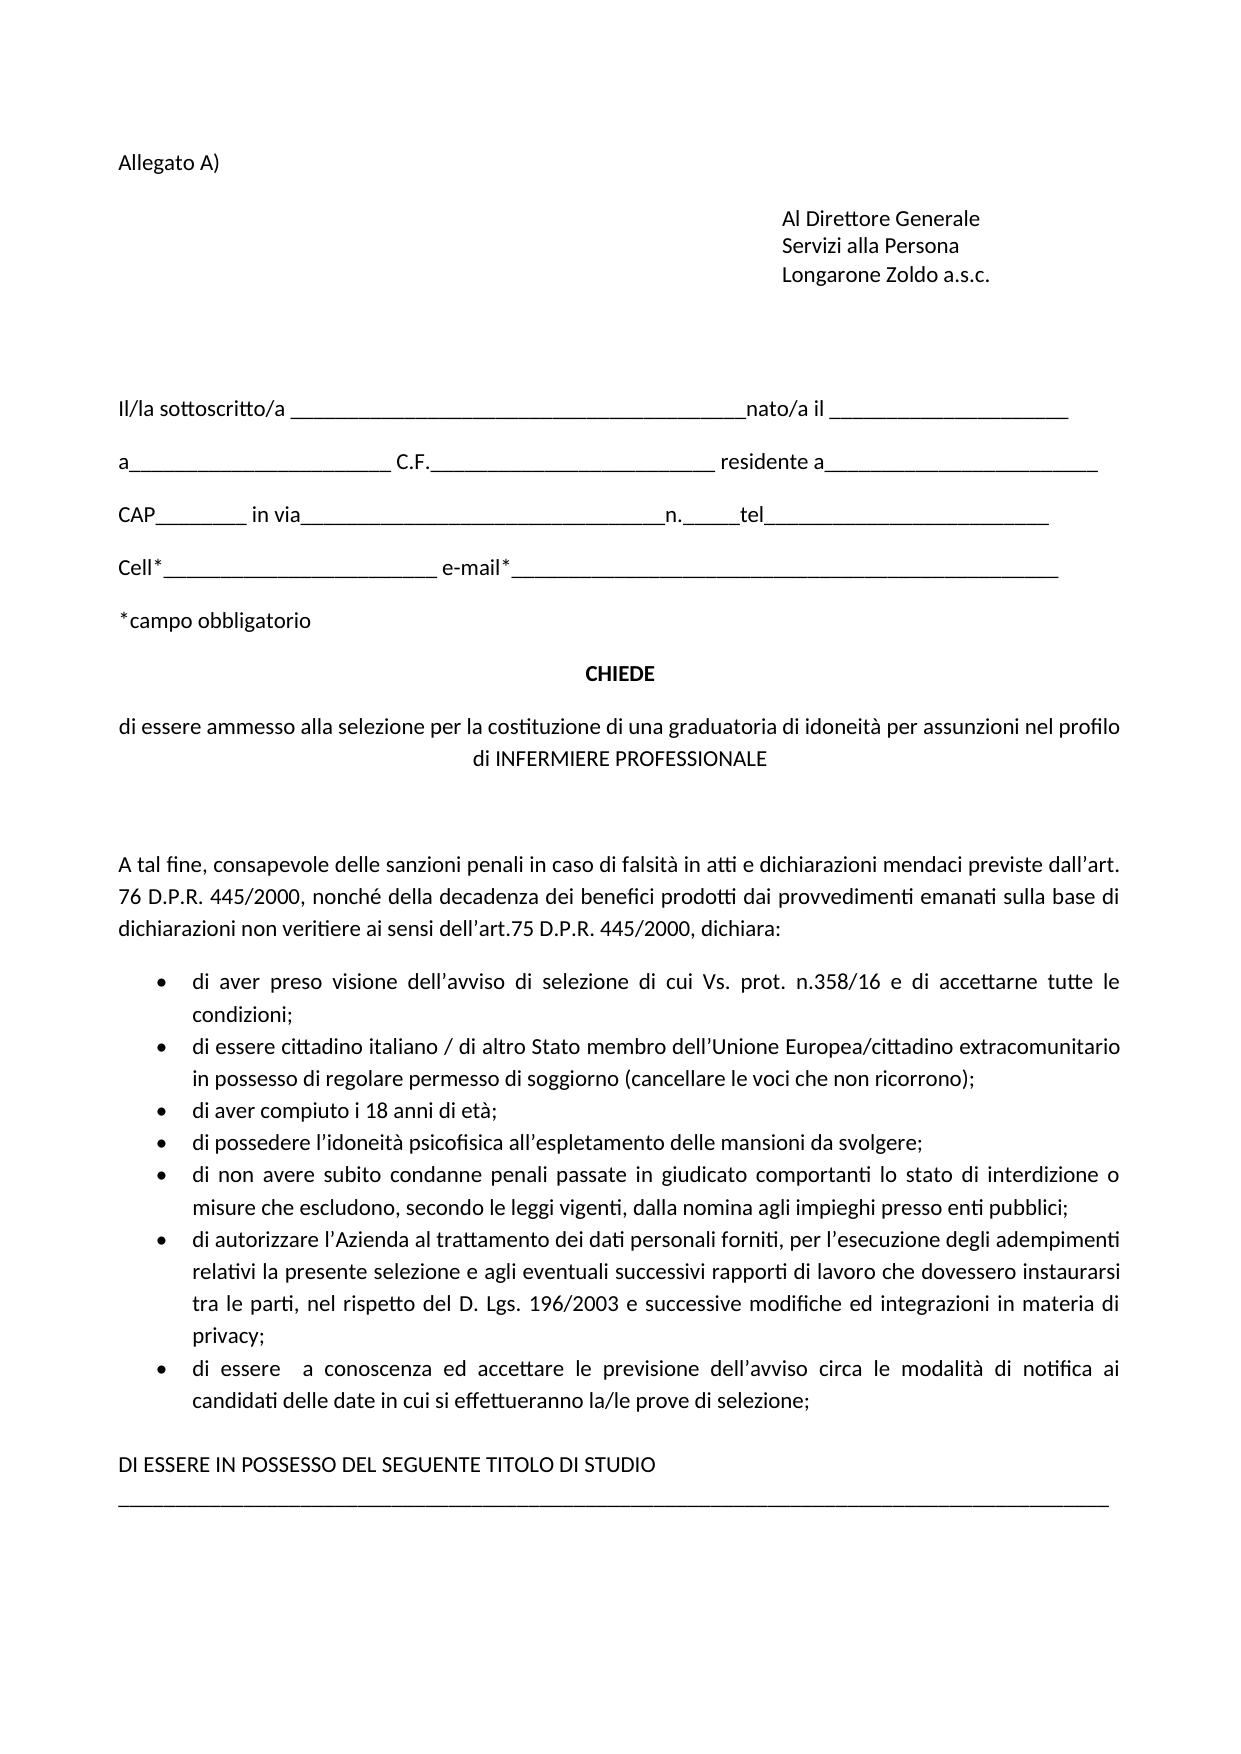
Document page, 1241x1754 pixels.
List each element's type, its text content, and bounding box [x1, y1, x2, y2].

text a_______________________ C.F._________________________ residente a________________________ [118, 447, 1122, 475]
text Cell*________________________ e-mail*________________________________________________ [118, 553, 1122, 581]
text CAP________ in via________________________________n._____tel_________________________ [118, 500, 1122, 528]
list di essere a conoscenza ed accettare le previsione dell’avviso circa le modalità di notifica ai candidati delle date in cui si effettueranno la/le prove di selezione; [156, 1354, 1122, 1414]
list di autorizzare l’Azienda al trattamento dei dati personali forniti, per l’esecuzione degli adempimenti relativi la presente selezione e agli eventuali successivi rapporti di lavoro che dovessero instaurarsi tra le parti, nel rispetto del D. Lgs. 196/2003 e successive modifiche ed integrazioni in materia di privacy; [156, 1225, 1122, 1349]
list di aver compiuto i 18 anni di età; [156, 1096, 1122, 1124]
text Al Direttore Generale [708, 204, 1122, 232]
text A tal fine, consapevole delle sanzioni penali in caso di falsità in atti e dichiarazioni mendaci previste dall’art. 76 D.P.R. 445/2000, nonché della decadenza dei benefici prodotti dai provvedimenti emanati sulla base di dichiarazioni non veritiere ai sensi dell’art.75 D.P.R. 445/2000, dichiara: [118, 850, 1122, 942]
text CHIEDE [118, 659, 1122, 687]
text Longarone Zoldo a.s.c. [118, 260, 1122, 288]
text Allegato A) [118, 148, 1122, 176]
list di possedere l’idoneità psicofisica all’espletamento delle mansioni da svolgere; [156, 1128, 1122, 1156]
text *campo obbligatorio [118, 606, 1122, 634]
text di essere ammesso alla selezione per la costituzione di una graduatoria di idoneità per assunzioni nel profilo di INFERMIERE PROFESSIONALE [118, 712, 1122, 772]
list di non avere subito condanne penali passate in giudicato comportanti lo stato di interdizione o misure che escludono, secondo le leggi vigenti, dalla nomina agli impieghi presso enti pubblici; [156, 1161, 1122, 1221]
text DI ESSERE IN POSSESSO DEL SEGUENTE TITOLO DI STUDIO [118, 1450, 1122, 1478]
text Servizi alla Persona [118, 232, 1122, 260]
list di aver preso visione dell’avviso di selezione di cui Vs. prot. n.358/16 e di accettarne tutte le condizioni; [156, 967, 1122, 1028]
text _______________________________________________________________________________________ [118, 1482, 1122, 1511]
text Il/la sottoscritto/a ________________________________________nato/a il _____________________ [118, 394, 1122, 422]
list di essere cittadino italiano / di altro Stato membro dell’Unione Europea/cittadino extracomunitario in possesso di regolare permesso di soggiorno (cancellare le voci che non ricorrono); [156, 1032, 1122, 1092]
